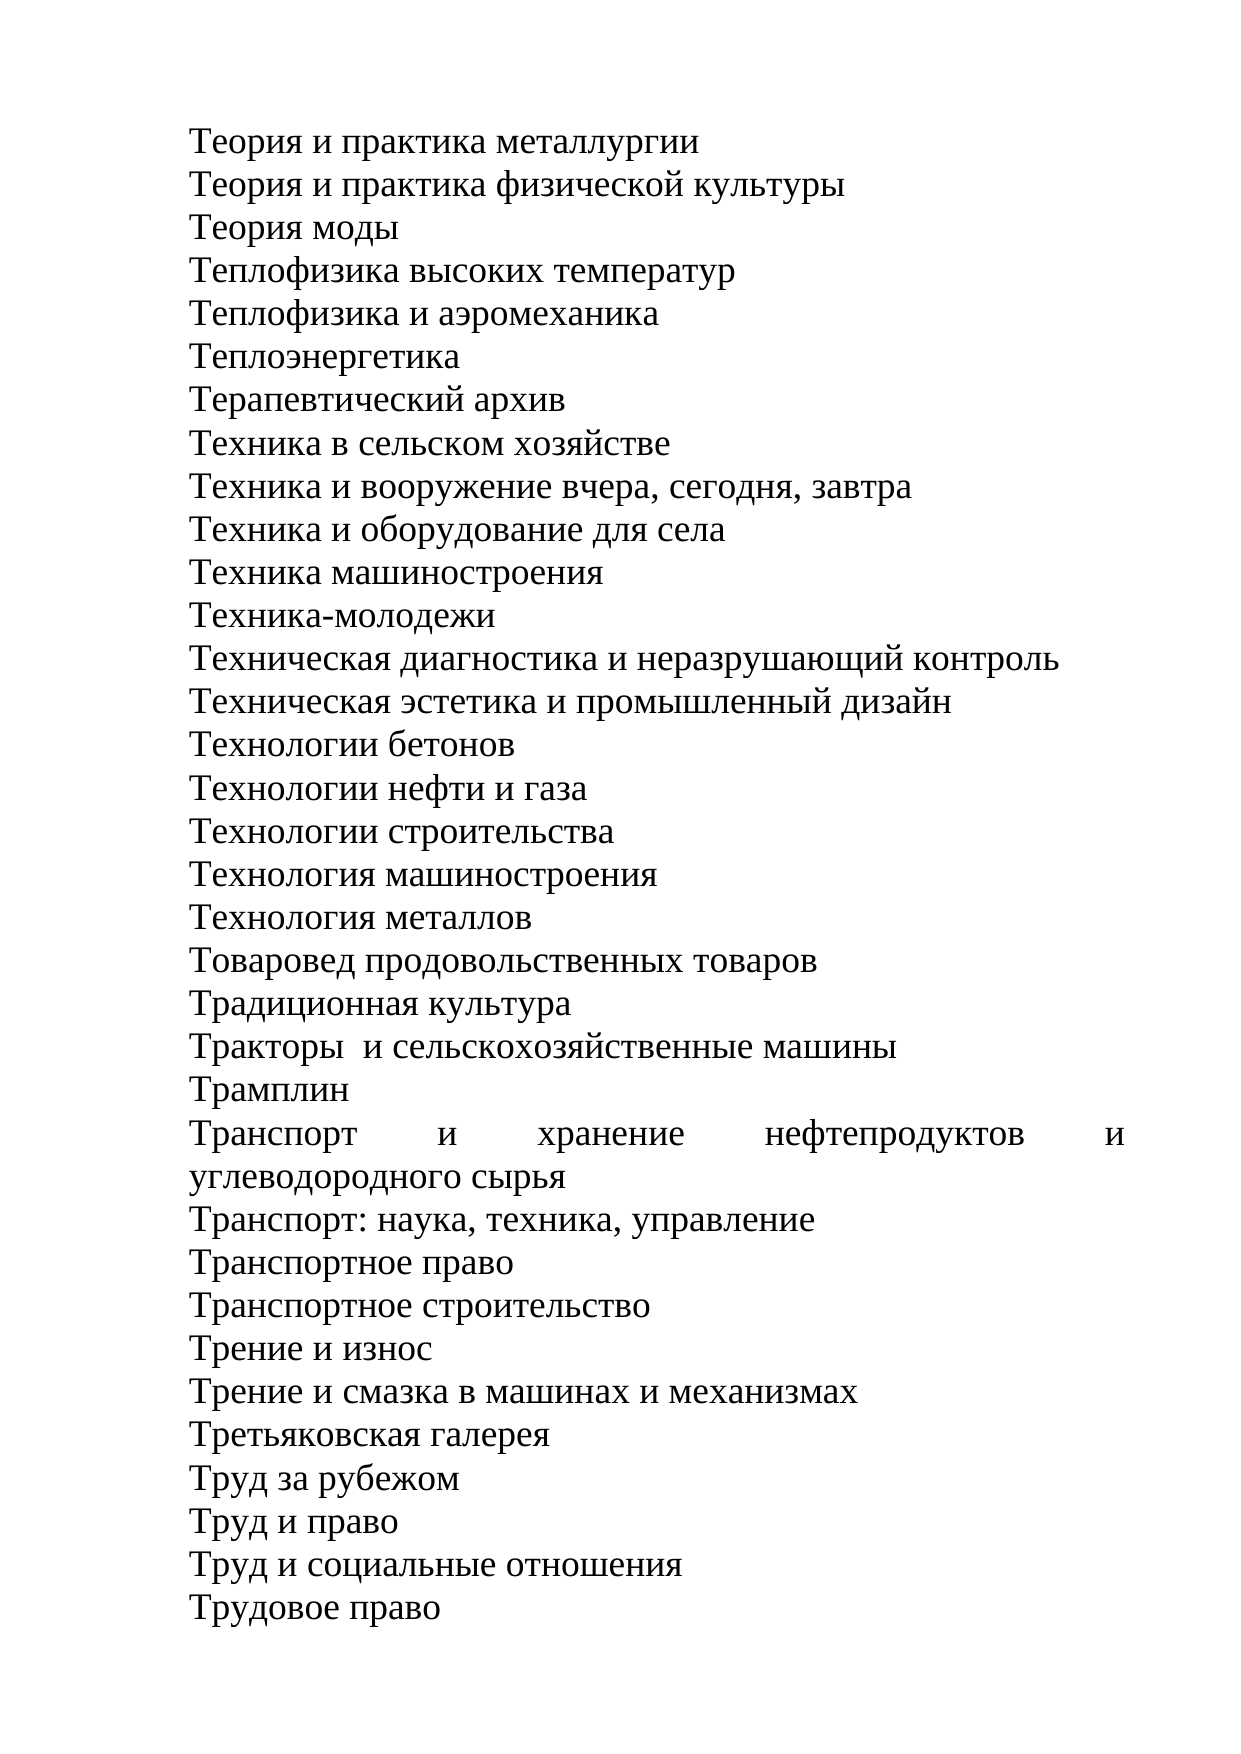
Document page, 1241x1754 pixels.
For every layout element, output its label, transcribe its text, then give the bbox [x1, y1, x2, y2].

table_cell Техника и оборудование для села [177, 506, 1137, 549]
table_cell Технология металлов [177, 894, 1137, 937]
table_cell Труд и социальные отношения [177, 1541, 1137, 1584]
table_cell Товаровед продовольственных товаров [177, 938, 1137, 981]
table_cell Труд и право [177, 1498, 1137, 1541]
table_cell Теория и практика физической культуры [177, 161, 1137, 204]
table_cell Трение и износ [177, 1326, 1137, 1369]
table_cell Трамплин [177, 1067, 1137, 1110]
table_cell Тракторы и сельскохозяйственные машины [177, 1024, 1137, 1067]
table_cell Теплофизика высоких температур [177, 248, 1137, 291]
table_cell Технологии бетонов [177, 722, 1137, 765]
table_cell Теория моды [177, 204, 1137, 247]
table_cell Транспортное право [177, 1239, 1137, 1282]
table_cell Технологии нефти и газа [177, 765, 1137, 808]
table_cell Техника в сельском хозяйстве [177, 420, 1137, 463]
table_cell Техника и вооружение вчера, сегодня, завтра [177, 463, 1137, 506]
table_cell Трудовое право [177, 1584, 1137, 1627]
table_cell Традиционная культура [177, 981, 1137, 1024]
table_cell Технология машиностроения [177, 851, 1137, 894]
table_cell Теплоэнергетика [177, 334, 1137, 377]
table_cell Труд за рубежом [177, 1455, 1137, 1498]
table_cell Техническая диагностика и неразрушающий контроль [177, 636, 1137, 679]
table_cell Техника-молодежи [177, 593, 1137, 636]
table_cell Транспорт и хранение нефтепродуктов и углеводородного сырья [177, 1110, 1137, 1196]
table_cell Техника машиностроения [177, 549, 1137, 592]
table_cell Транспорт: наука, техника, управление [177, 1196, 1137, 1239]
table_cell Технологии строительства [177, 808, 1137, 851]
table_cell Транспортное строительство [177, 1283, 1137, 1326]
table_cell Трение и смазка в машинах и механизмах [177, 1369, 1137, 1412]
table_cell Техническая эстетика и промышленный дизайн [177, 679, 1137, 722]
table_cell Терапевтический архив [177, 377, 1137, 420]
table_cell Теплофизика и аэромеханика [177, 291, 1137, 334]
table_cell Третьяковская галерея [177, 1412, 1137, 1455]
table_cell Теория и практика металлургии [177, 118, 1137, 161]
